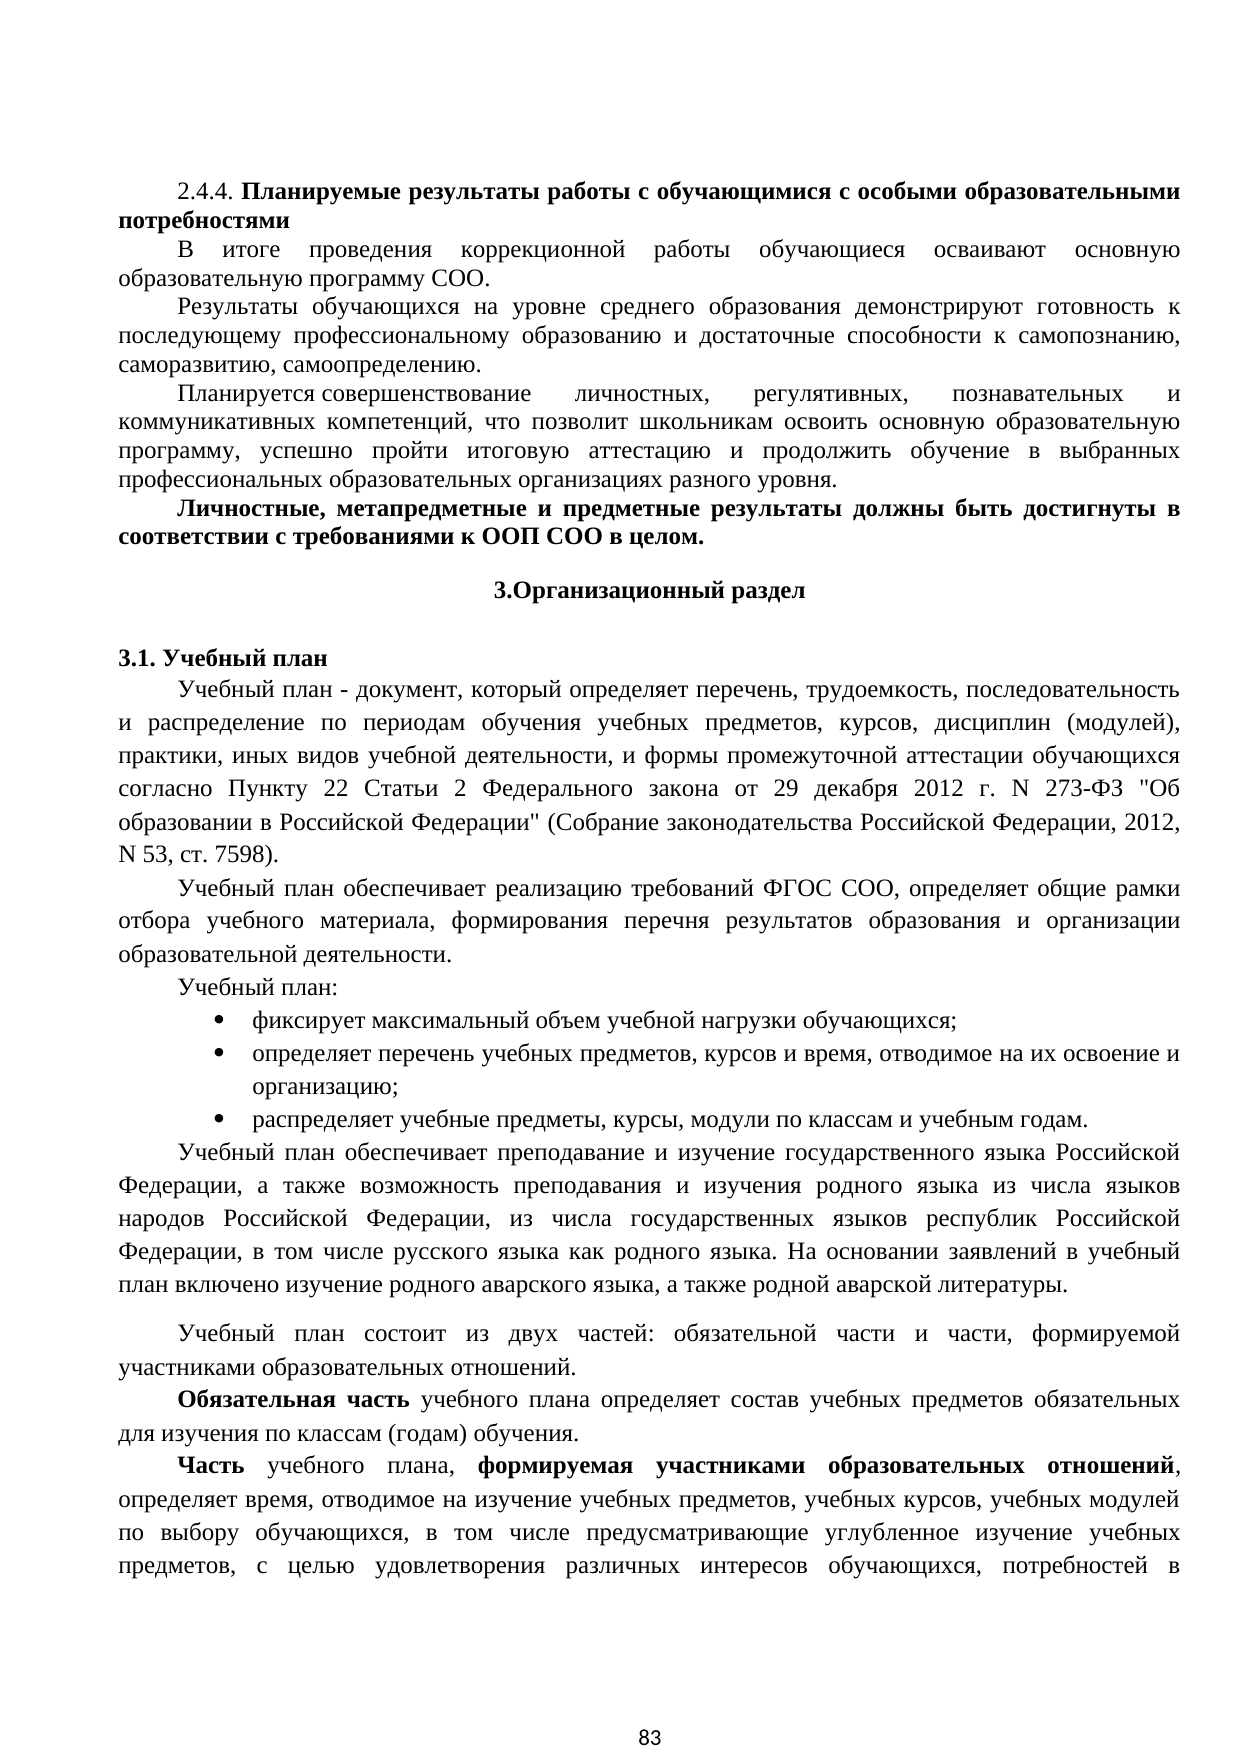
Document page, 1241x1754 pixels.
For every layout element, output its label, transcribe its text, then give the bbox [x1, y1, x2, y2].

text Планируется совершенствование личностных, регулятивных, познавательных и коммуникативных компетенций, что позволит школьникам освоить основную образовательную программу, успешно пройти итоговую аттестацию и продолжить обучение в выбранных профессиональных образовательных организациях разного уровня. [118, 378, 1181, 493]
text Учебный план: [118, 972, 1181, 1000]
text 2.4.4. Планируемые результаты работы с обучающимися с особыми образовательными потребностями [118, 176, 1181, 234]
text Результаты обучающихся на уровне среднего образования демонстрируют готовность к последующему профессиональному образованию и достаточные способности к самопознанию, саморазвитию, самоопределению. [118, 291, 1181, 378]
text Учебный план обеспечивает преподавание и изучение государственного языка Российской Федерации, а также возможность преподавания и изучения родного языка из числа языков народов Российской Федерации, из числа государственных языков республик Российской Федерации, в том числе русского языка как родного языка. На основании заявлений в учебный план включено изучение родного аварского языка, а также родной аварской литературы. [118, 1137, 1181, 1298]
list распределяет учебные предметы, курсы, модули по классам и учебным годам. [214, 1104, 1181, 1132]
text Обязательная часть учебного плана определяет состав учебных предметов обязательных для изучения по классам (годам) обучения. [118, 1384, 1181, 1446]
text Учебный план состоит из двух частей: обязательной части и части, формируемой участниками образовательных отношений. [118, 1318, 1181, 1380]
text Личностные, метапредметные и предметные результаты должны быть достигнуты в соответствии с требованиями к ООП СОО в целом. [118, 493, 1181, 550]
subtitle 3.Организационный раздел [118, 575, 1181, 604]
subtitle 3.1. Учебный план [118, 643, 1181, 672]
text В итоге проведения коррекционной работы обучающиеся осваивают основную образовательную программу СОО. [118, 234, 1181, 291]
list определяет перечень учебных предметов, курсов и время, отводимое на их освоение и организацию; [214, 1038, 1181, 1099]
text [118, 1451, 1181, 1578]
text Учебный план - документ, который определяет перечень, трудоемкость, последовательность и распределение по периодам обучения учебных предметов, курсов, дисциплин (модулей), практики, иных видов учебной деятельности, и формы промежуточной аттестации обучающихся согласно Пункту 22 Статьи 2 Федерального закона от 29 декабря 2012 г. N 273-ФЗ "Об образовании в Российской Федерации" (Собрание законодательства Российской Федерации, 2012, N 53, ст. 7598). [118, 674, 1181, 868]
text Учебный план обеспечивает реализацию требований ФГОС СОО, определяет общие рамки отбора учебного материала, формирования перечня результатов образования и организации образовательной деятельности. [118, 873, 1181, 967]
list фиксирует максимальный объем учебной нагрузки обучающихся; [214, 1005, 1181, 1033]
